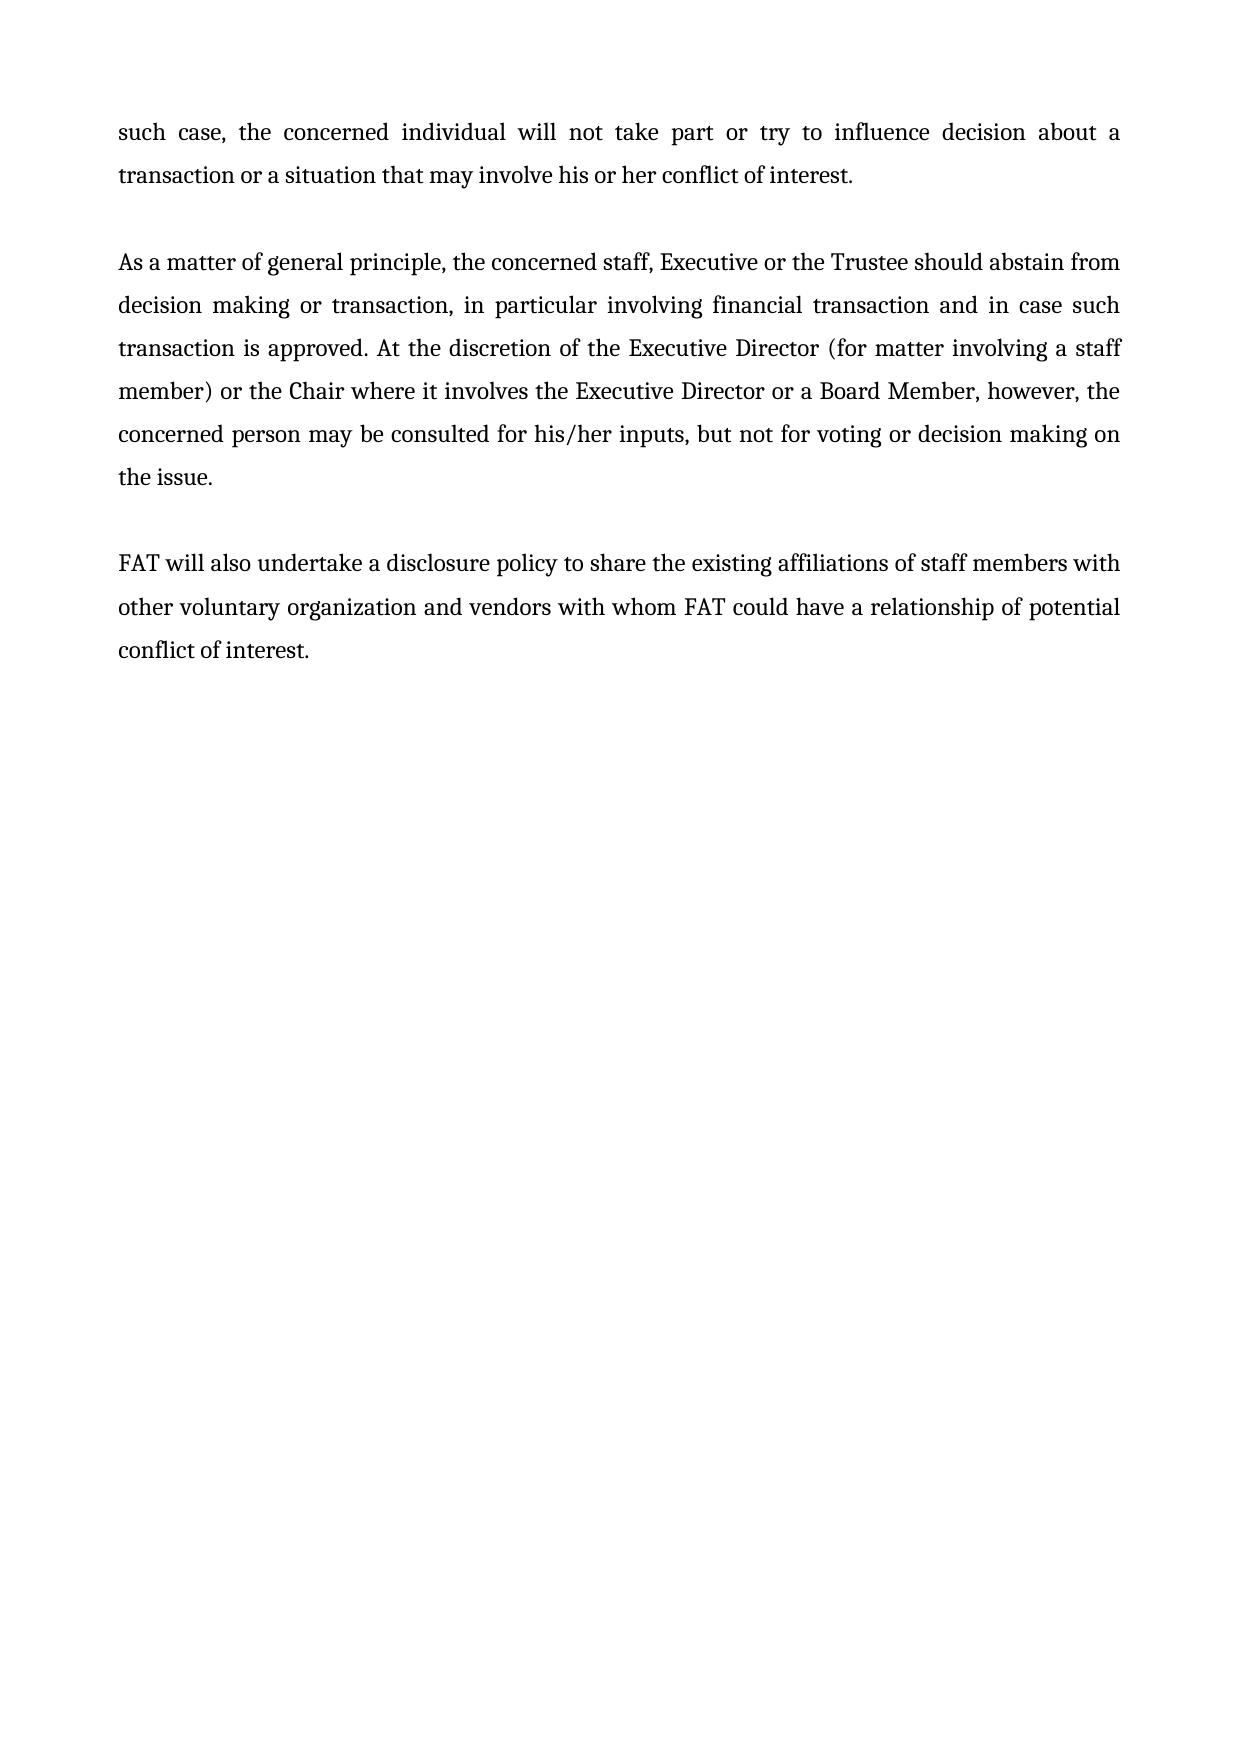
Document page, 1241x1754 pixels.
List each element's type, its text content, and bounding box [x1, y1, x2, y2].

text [118, 118, 1122, 190]
text FAT will also undertake a disclosure policy to share the existing affiliations of staff members with other voluntary organization and vendors with whom FAT could have a relationship of potential conflict of interest. [118, 549, 1122, 664]
text As a matter of general principle, the concerned staff, Executive or the Trustee should abstain from decision making or transaction, in particular involving financial transaction and in case such transaction is approved. At the discretion of the Executive Director (for matter involving a staff member) or the Chair where it involves the Executive Director or a Board Member, however, the concerned person may be consulted for his/her inputs, but not for voting or decision making on the issue. [118, 247, 1122, 492]
